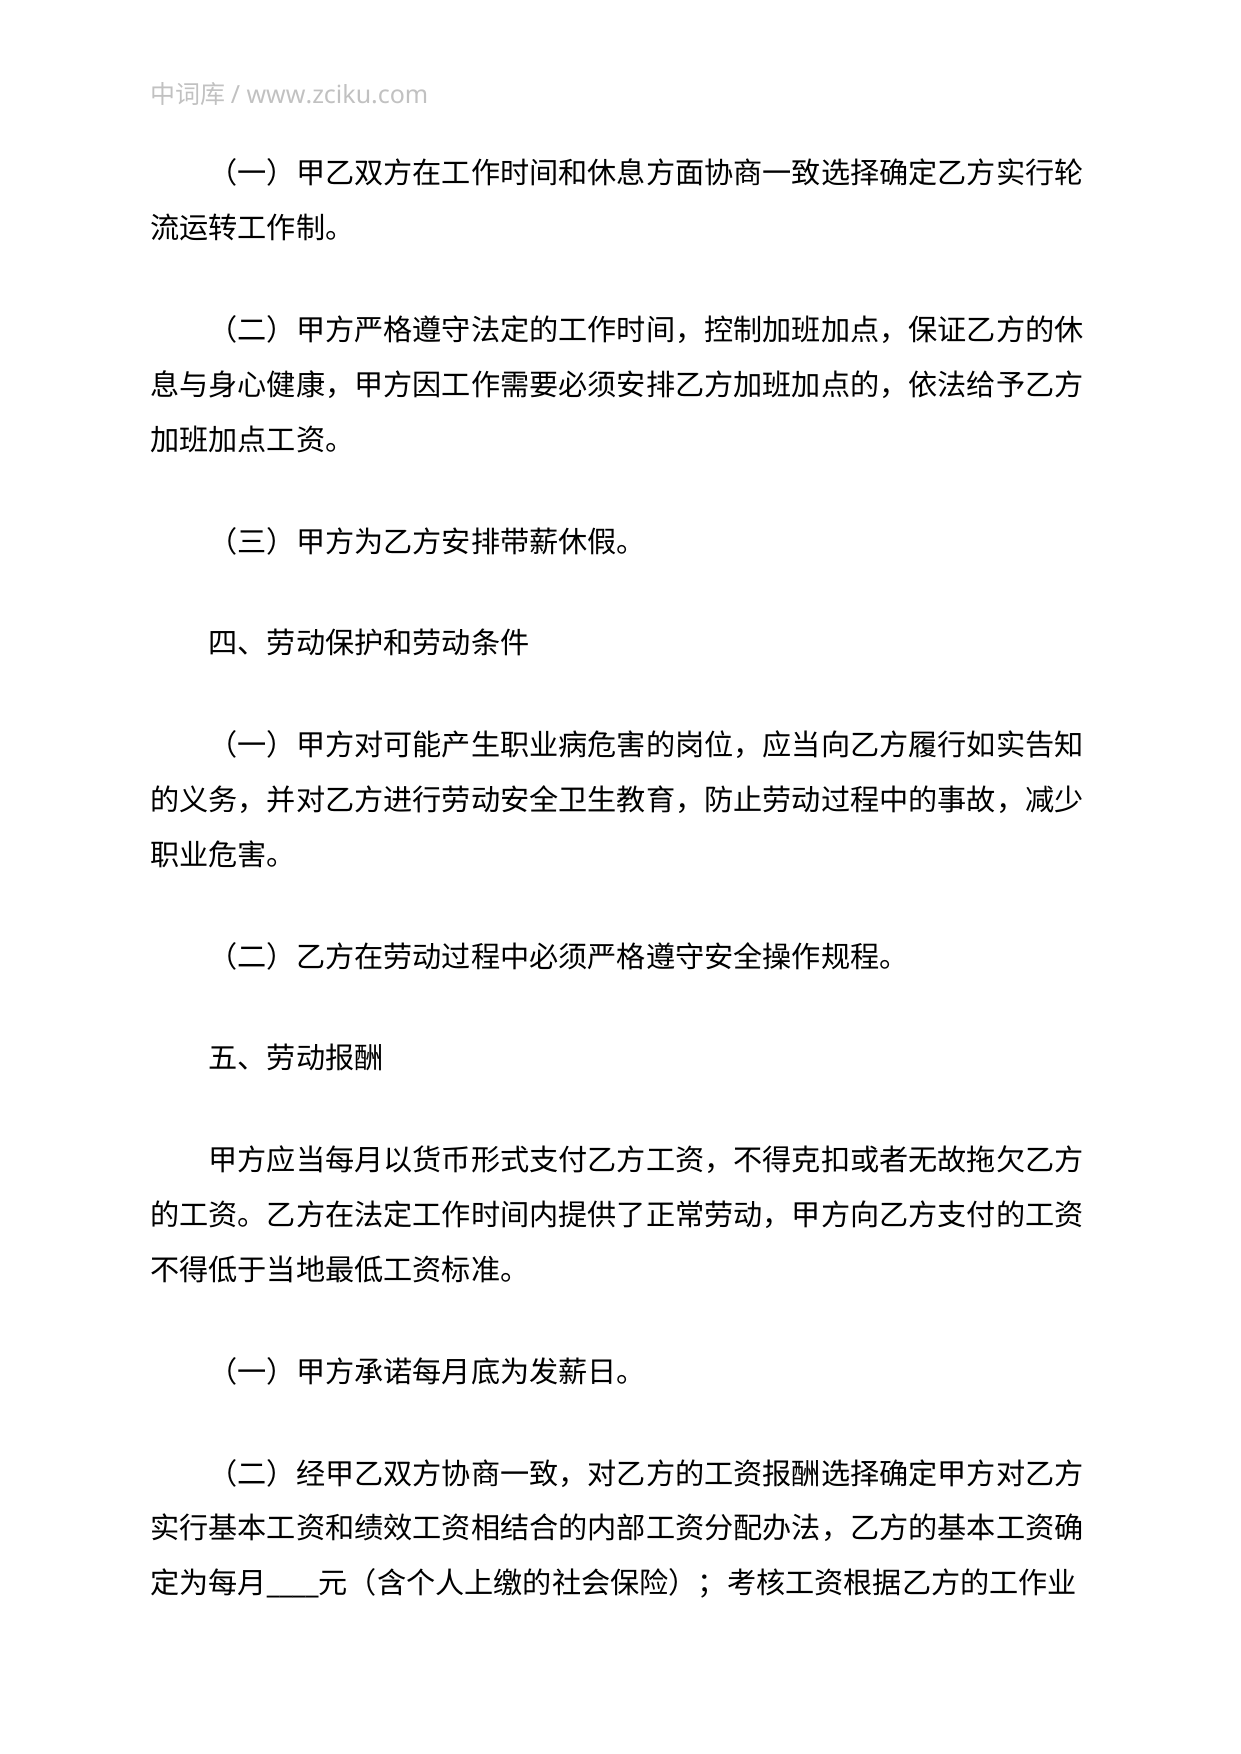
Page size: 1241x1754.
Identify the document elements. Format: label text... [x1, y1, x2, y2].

text （一）甲方对可能产生职业病危害的岗位，应当向乙方履行如实告知的义务，并对乙方进行劳动安全卫生教育，防止劳动过程中的事故，减少职业危害。 [150, 722, 1090, 874]
text （三）甲方为乙方安排带薪休假。 [150, 518, 1090, 561]
text （二）甲方严格遵守法定的工作时间，控制加班加点，保证乙方的休息与身心健康，甲方因工作需要必须安排乙方加班加点的，依法给予乙方加班加点工资。 [150, 307, 1090, 459]
text （二）乙方在劳动过程中必须严格遵守安全操作规程。 [150, 933, 1090, 976]
text 五、劳动报酬 [150, 1035, 1090, 1077]
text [150, 1450, 1090, 1602]
text 四、劳动保护和劳动条件 [150, 620, 1090, 662]
text （一）甲方承诺每月底为发薪日。 [150, 1348, 1090, 1391]
text （一）甲乙双方在工作时间和休息方面协商一致选择确定乙方实行轮流运转工作制。 [150, 150, 1090, 247]
text 甲方应当每月以货币形式支付乙方工资，不得克扣或者无故拖欠乙方的工资。乙方在法定工作时间内提供了正常劳动，甲方向乙方支付的工资不得低于当地最低工资标准。 [150, 1137, 1090, 1289]
